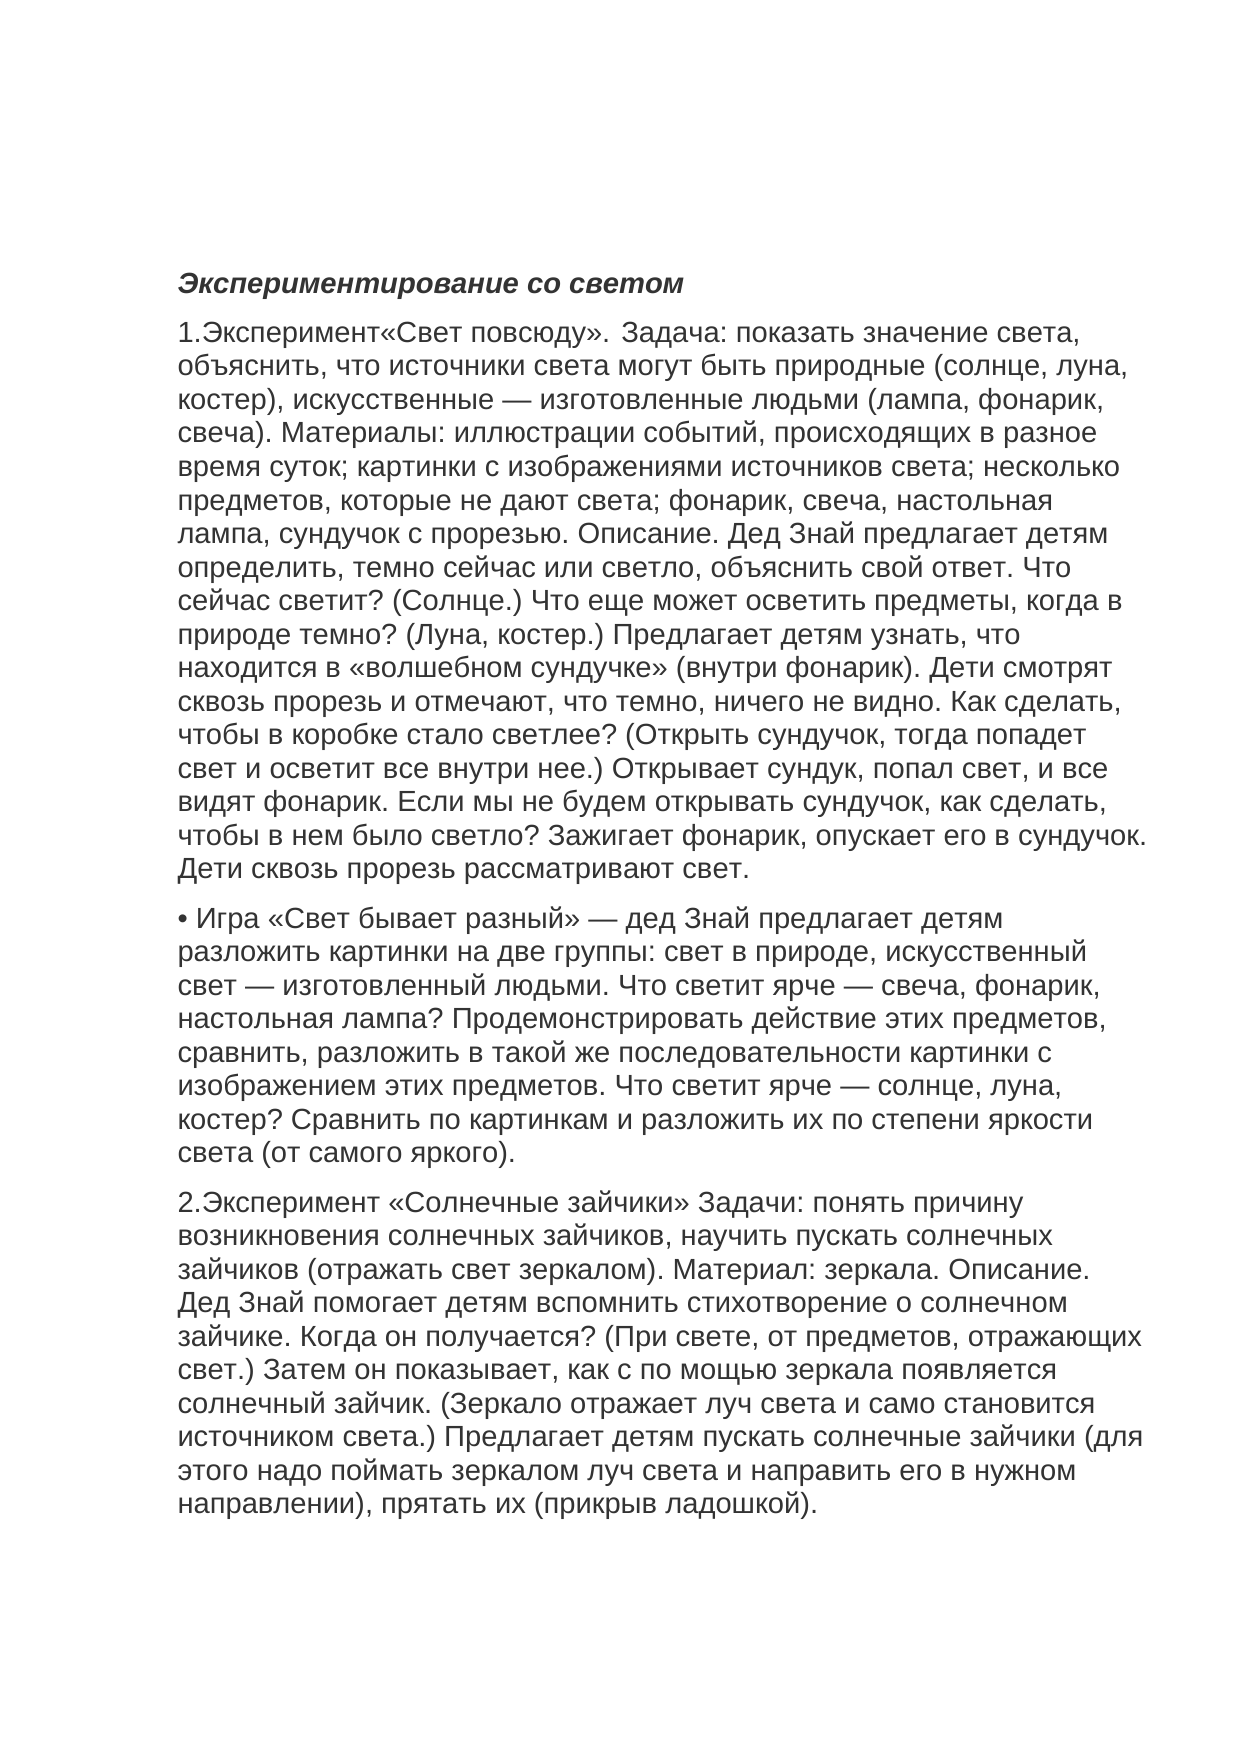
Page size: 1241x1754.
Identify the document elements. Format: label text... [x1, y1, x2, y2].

text 1.Эксперимент«Свет повсюду». Задача: показать значение света, объяснить, что источники света могут быть природные (солнце, луна, костер), искусственные — изготовленные людьми (лампа, фонарик, свеча). Материалы: иллюстрации событий, происходящих в разное время суток; картинки с изображениями источников света; несколько предметов, которые не дают света; фонарик, свеча, настольная лампа, сундучок с прорезью. Описание. Дед Знай предлагает детям определить, темно сейчас или светло, объяснить свой ответ. Что сейчас светит? (Солнце.) Что еще может осветить предметы, когда в природе темно? (Луна, костер.) Предлагает детям узнать, что находится в «волшебном сундучке» (внутри фонарик). Дети смотрят сквозь прорезь и отмечают, что темно, ничего не видно. Как сделать, чтобы в коробке стало светлее? (Открыть сундучок, тогда попадет свет и осветит все внутри нее.) Открывает сундук, попал свет, и все видят фонарик. Если мы не будем открывать сундучок, как сделать, чтобы в нем было светло? Зажигает фонарик, опускает его в сундучок. Дети сквозь прорезь рассматривают свет. [177, 315, 1152, 885]
text Экспериментирование со светом [177, 266, 1152, 299]
text • Игра «Свет бывает разный» — дед Знай предлагает детям разложить картинки на две группы: свет в природе, искусственный свет — изготовленный людьми. Что светит ярче — свеча, фонарик, настольная лампа? Продемонстрировать действие этих предметов, сравнить, разложить в такой же последовательности картинки с изображением этих предметов. Что светит ярче — солнце, луна, костер? Сравнить по картинкам и разложить их по степени яркости света (от самого яркого). [177, 901, 1152, 1169]
text 2.Эксперимент «Солнечные зайчики» Задачи: понять причину возникновения солнечных зайчиков, научить пускать солнечных зайчиков (отражать свет зеркалом). Материал: зеркала. Описание. Дед Знай помогает детям вспомнить стихотворение о солнечном зайчике. Когда он получается? (При свете, от предметов, отражающих свет.) Затем он показывает, как с по мощью зеркала появляется солнечный зайчик. (Зеркало отражает луч света и само становится источником света.) Предлагает детям пускать солнечные зайчики (для этого надо поймать зеркалом луч света и направить его в нужном направлении), прятать их (прикрыв ладошкой). [177, 1184, 1152, 1520]
